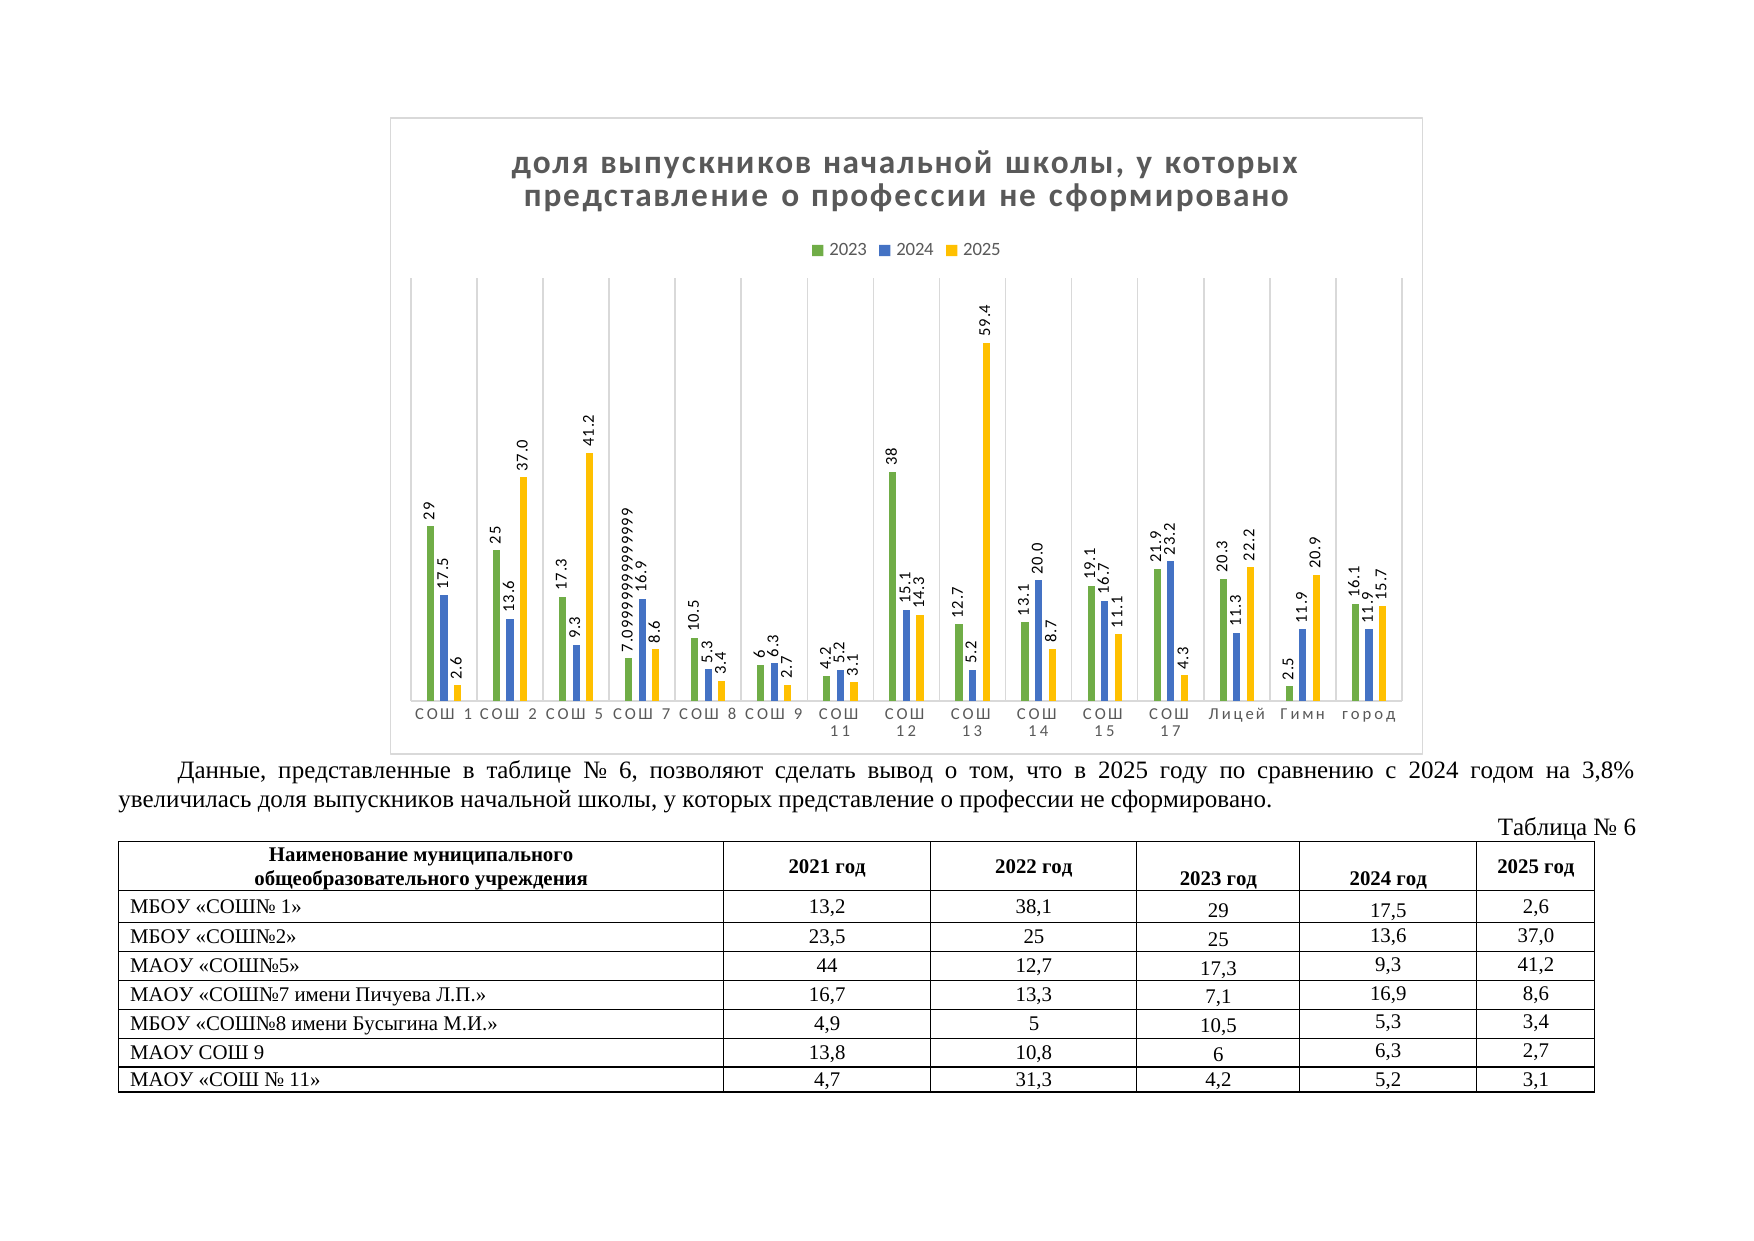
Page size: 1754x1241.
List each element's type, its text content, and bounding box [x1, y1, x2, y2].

table_cell 10,8 [931, 1039, 1136, 1066]
table_cell 7,1 [1137, 981, 1299, 1008]
table_cell 10,5 [1137, 1010, 1299, 1037]
table_cell 25 [931, 923, 1136, 951]
table_cell 5,2 [1300, 1068, 1476, 1091]
table_cell 17,5 [1300, 891, 1476, 922]
table_header 2022 год [931, 842, 1136, 890]
table_cell 3,1 [1477, 1068, 1594, 1091]
table_header Наименование муниципального общеобразовательного учреждения [119, 842, 723, 890]
table_cell 13,3 [931, 981, 1136, 1008]
table_cell 12,7 [931, 952, 1136, 979]
table_cell 25 [1137, 923, 1299, 951]
table_cell 2,7 [1477, 1039, 1594, 1066]
table_header 2024 год [1300, 842, 1476, 890]
table_cell МАОУ «СОШ № 11» [119, 1068, 723, 1091]
table_cell 17,3 [1137, 952, 1299, 979]
table_cell 29 [1137, 891, 1299, 922]
table_cell 23,5 [724, 923, 930, 951]
table_cell МАОУ «СОШ№7 имени Пичуева Л.П.» [119, 981, 723, 1008]
table_cell 13,6 [1300, 923, 1476, 951]
table_cell 9,3 [1300, 952, 1476, 979]
table_header 2021 год [724, 842, 930, 890]
table_cell 6 [1137, 1039, 1299, 1066]
table_cell 2,6 [1477, 891, 1594, 922]
table_cell 4,9 [724, 1010, 930, 1037]
table_cell 4,2 [1137, 1068, 1299, 1091]
table_header 2023 год [1137, 842, 1299, 890]
table_cell 41,2 [1477, 952, 1594, 979]
table_cell 44 [724, 952, 930, 979]
table_cell 16,7 [724, 981, 930, 1008]
table_cell 6,3 [1300, 1039, 1476, 1066]
table_cell 3,4 [1477, 1010, 1594, 1037]
table_cell МБОУ «СОШ№2» [119, 923, 723, 951]
table_cell 4,7 [724, 1068, 930, 1091]
table_cell МБОУ «СОШ№8 имени Бусыгина М.И.» [119, 1010, 723, 1037]
table_cell 38,1 [931, 891, 1136, 922]
table_cell 37,0 [1477, 923, 1594, 951]
table_header 2025 год [1477, 842, 1594, 890]
table_cell 16,9 [1300, 981, 1476, 1008]
table_cell 8,6 [1477, 981, 1594, 1008]
table_cell МАОУ СОШ 9 [119, 1039, 723, 1066]
table_cell МАОУ «СОШ№5» [119, 952, 723, 979]
table_cell 5 [931, 1010, 1136, 1037]
table_cell 5,3 [1300, 1010, 1476, 1037]
table_cell 31,3 [931, 1068, 1136, 1091]
text Данные, представленные в таблице № 6, позволяют сделать вывод о том, что в 2025 году по сравнению с 2024 годом на 3,8% увеличилась доля выпускников начальной школы, у которых представление о профессии не сформировано. [118, 755, 1636, 812]
table_cell 13,8 [724, 1039, 930, 1066]
table_cell 13,2 [724, 891, 930, 922]
table_cell МБОУ «СОШ№ 1» [119, 891, 723, 922]
text Таблица № 6 [118, 812, 1636, 841]
